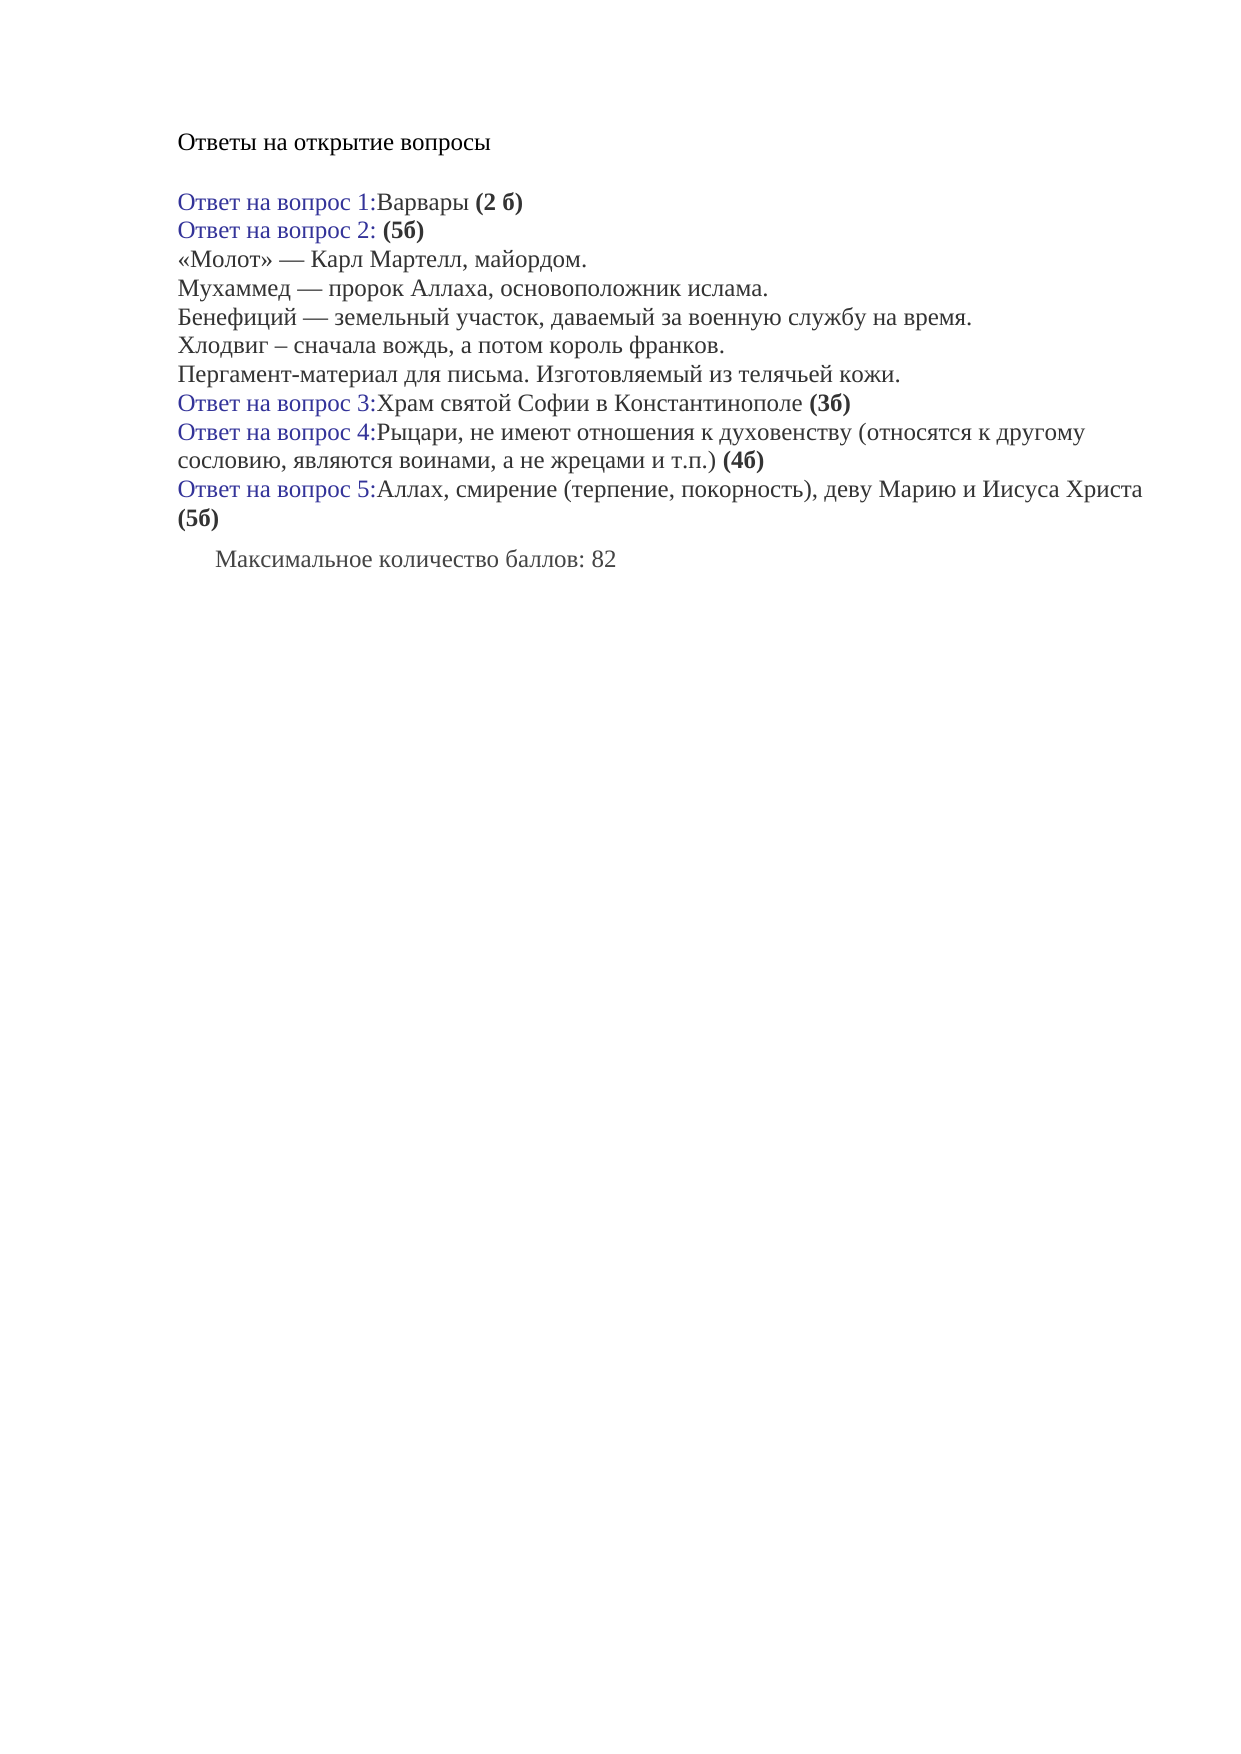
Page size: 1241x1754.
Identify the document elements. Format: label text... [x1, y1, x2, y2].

subtitle Ответы на открытие вопросы [177, 118, 1152, 156]
text Ответ на вопрос 1:Варвары (2 б) Ответ на вопрос 2: (5б) «Молот» — Карл Мартелл, майордом. Мухаммед — пророк Аллаха, основоположник ислама. Бенефиций — земельный участок, даваемый за военную службу на время. Хлодвиг – сначала вождь, а потом король франков. Пергамент-материал для письма. Изготовляемый из телячьей кожи. Ответ на вопрос 3:Храм святой Софии в Константинополе (3б) Ответ на вопрос 4:Рыцари, не имеют отношения к духовенству (относятся к другому сословию, являются воинами, а не жрецами и т.п.) (4б) Ответ на вопрос 5:Аллах, смирение (терпение, покорность), деву Марию и Иисуса Христа (5б) [177, 187, 1152, 532]
text Максимальное количество баллов: 82 [215, 544, 1152, 573]
